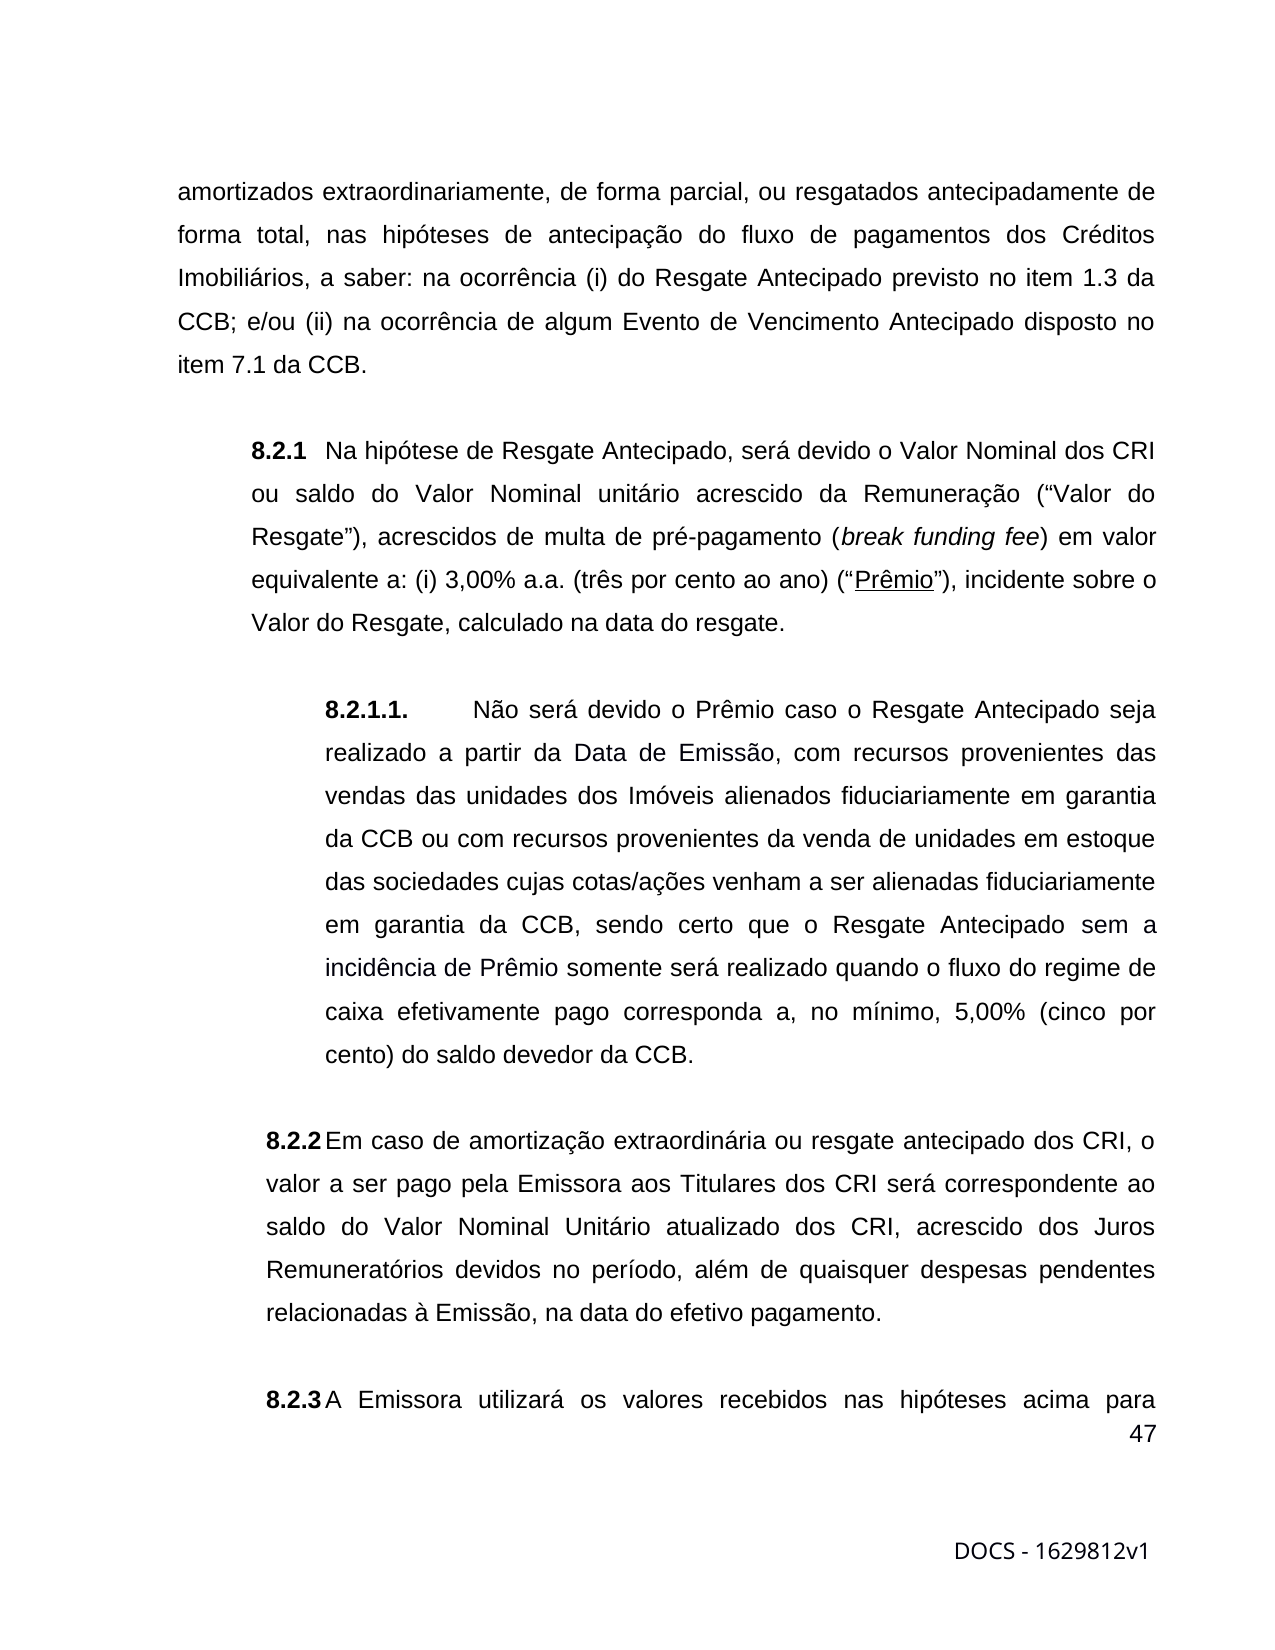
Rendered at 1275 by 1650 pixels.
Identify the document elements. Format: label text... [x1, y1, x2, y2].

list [266, 1385, 1157, 1413]
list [177, 177, 1157, 378]
list Em caso de amortização extraordinária ou resgate antecipado dos CRI, o valor a ser pago pela Emissora aos Titulares dos CRI será correspondente ao saldo do Valor Nominal Unitário atualizado dos CRI, acrescido dos Juros Remuneratórios devidos no período, além de quaisquer despesas pendentes relacionadas à Emissão, na data do efetivo pagamento. [266, 1126, 1157, 1327]
list Não será devido o Prêmio caso o Resgate Antecipado seja realizado a partir da Data de Emissão, com recursos provenientes das vendas das unidades dos Imóveis alienados fiduciariamente em garantia da CCB ou com recursos provenientes da venda de unidades em estoque das sociedades cujas cotas/ações venham a ser alienadas fiduciariamente em garantia da CCB, sendo certo que o Resgate Antecipado sem a incidência de Prêmio somente será realizado quando o fluxo do regime de caixa efetivamente pago corresponda a, no mínimo, 5,00% (cinco por cento) do saldo devedor da CCB. [325, 695, 1157, 1068]
list Na hipótese de Resgate Antecipado, será devido o Valor Nominal dos CRI ou saldo do Valor Nominal unitário acrescido da Remuneração (“Valor do Resgate”), acrescidos de multa de pré-pagamento (break funding fee) em valor equivalente a: (i) 3,00% a.a. (três por cento ao ano) (“Prêmio”), incidente sobre o Valor do Resgate, calculado na data do resgate. [251, 436, 1157, 637]
